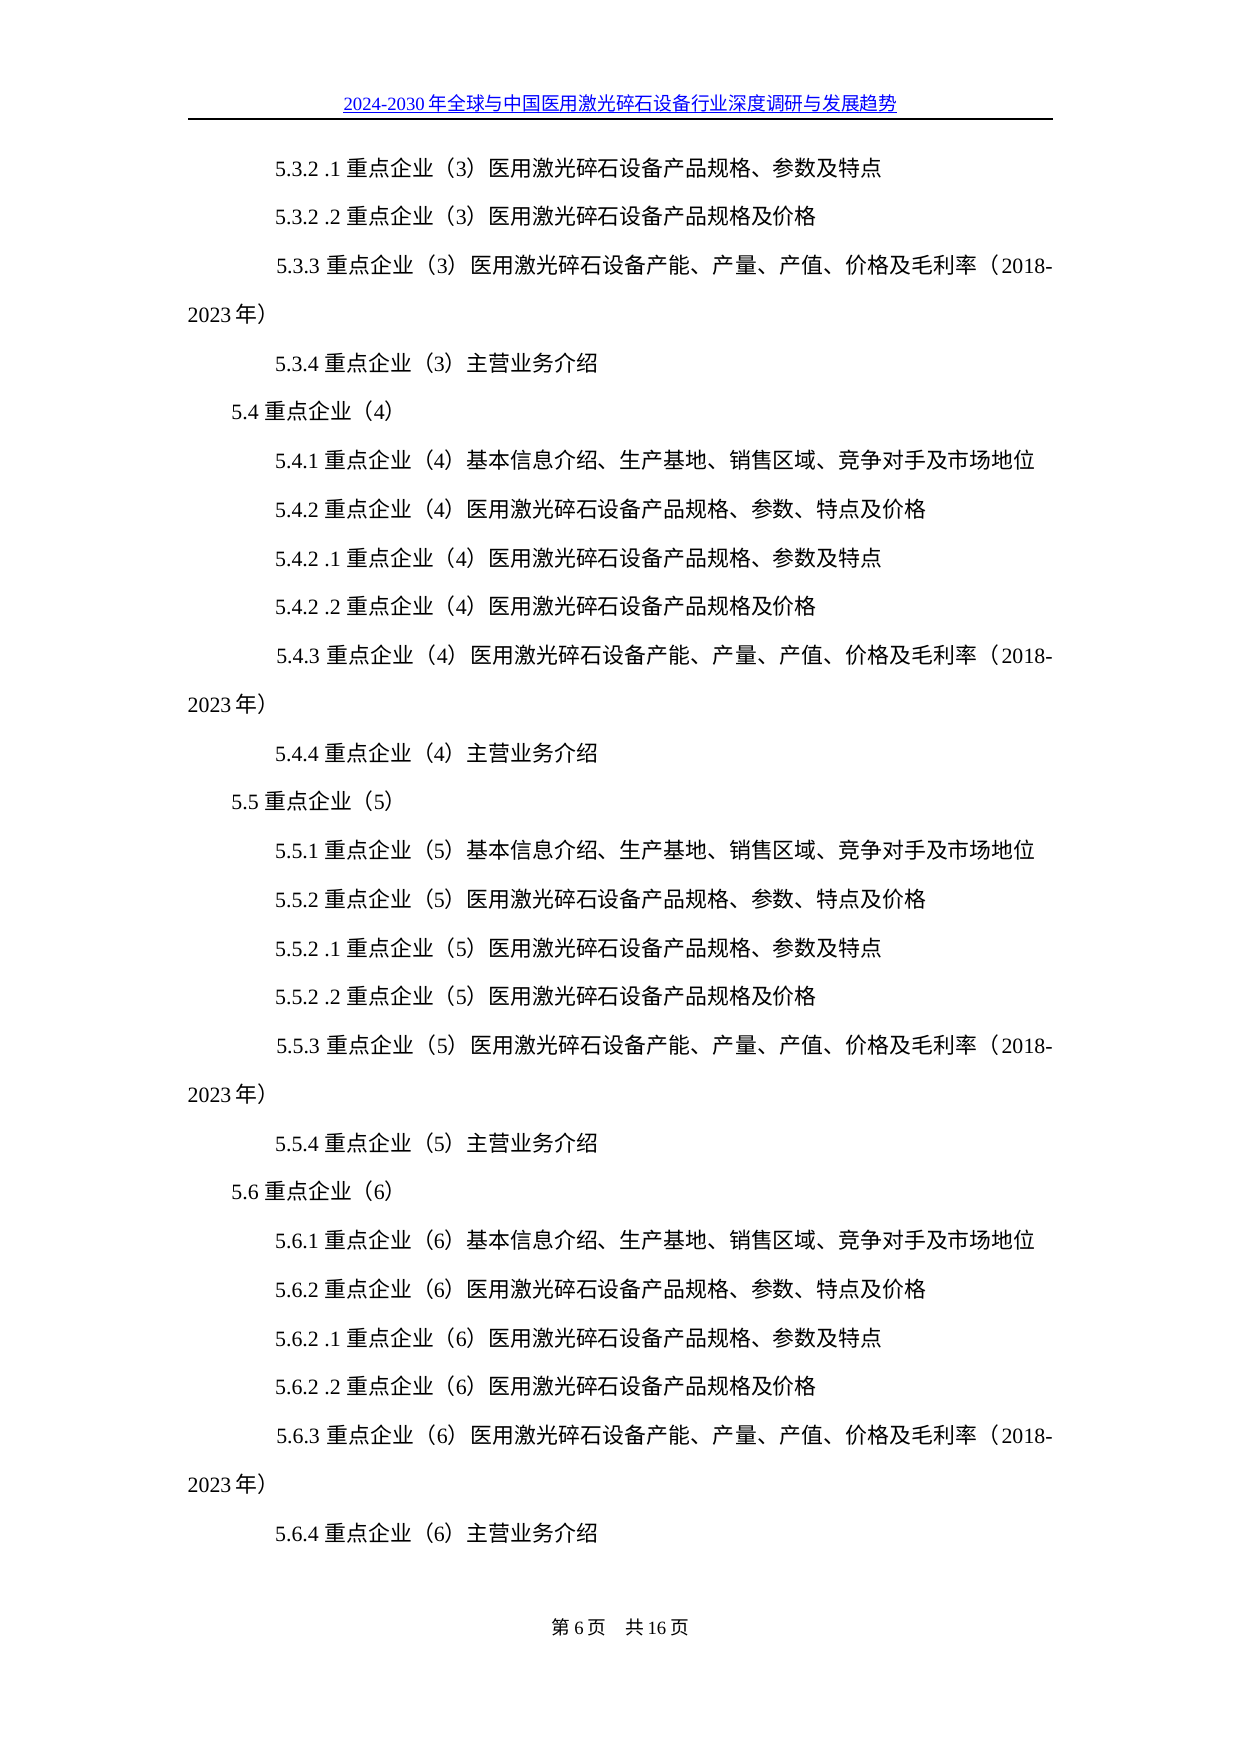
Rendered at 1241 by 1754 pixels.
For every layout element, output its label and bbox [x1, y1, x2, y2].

text [187, 150, 1053, 1548]
